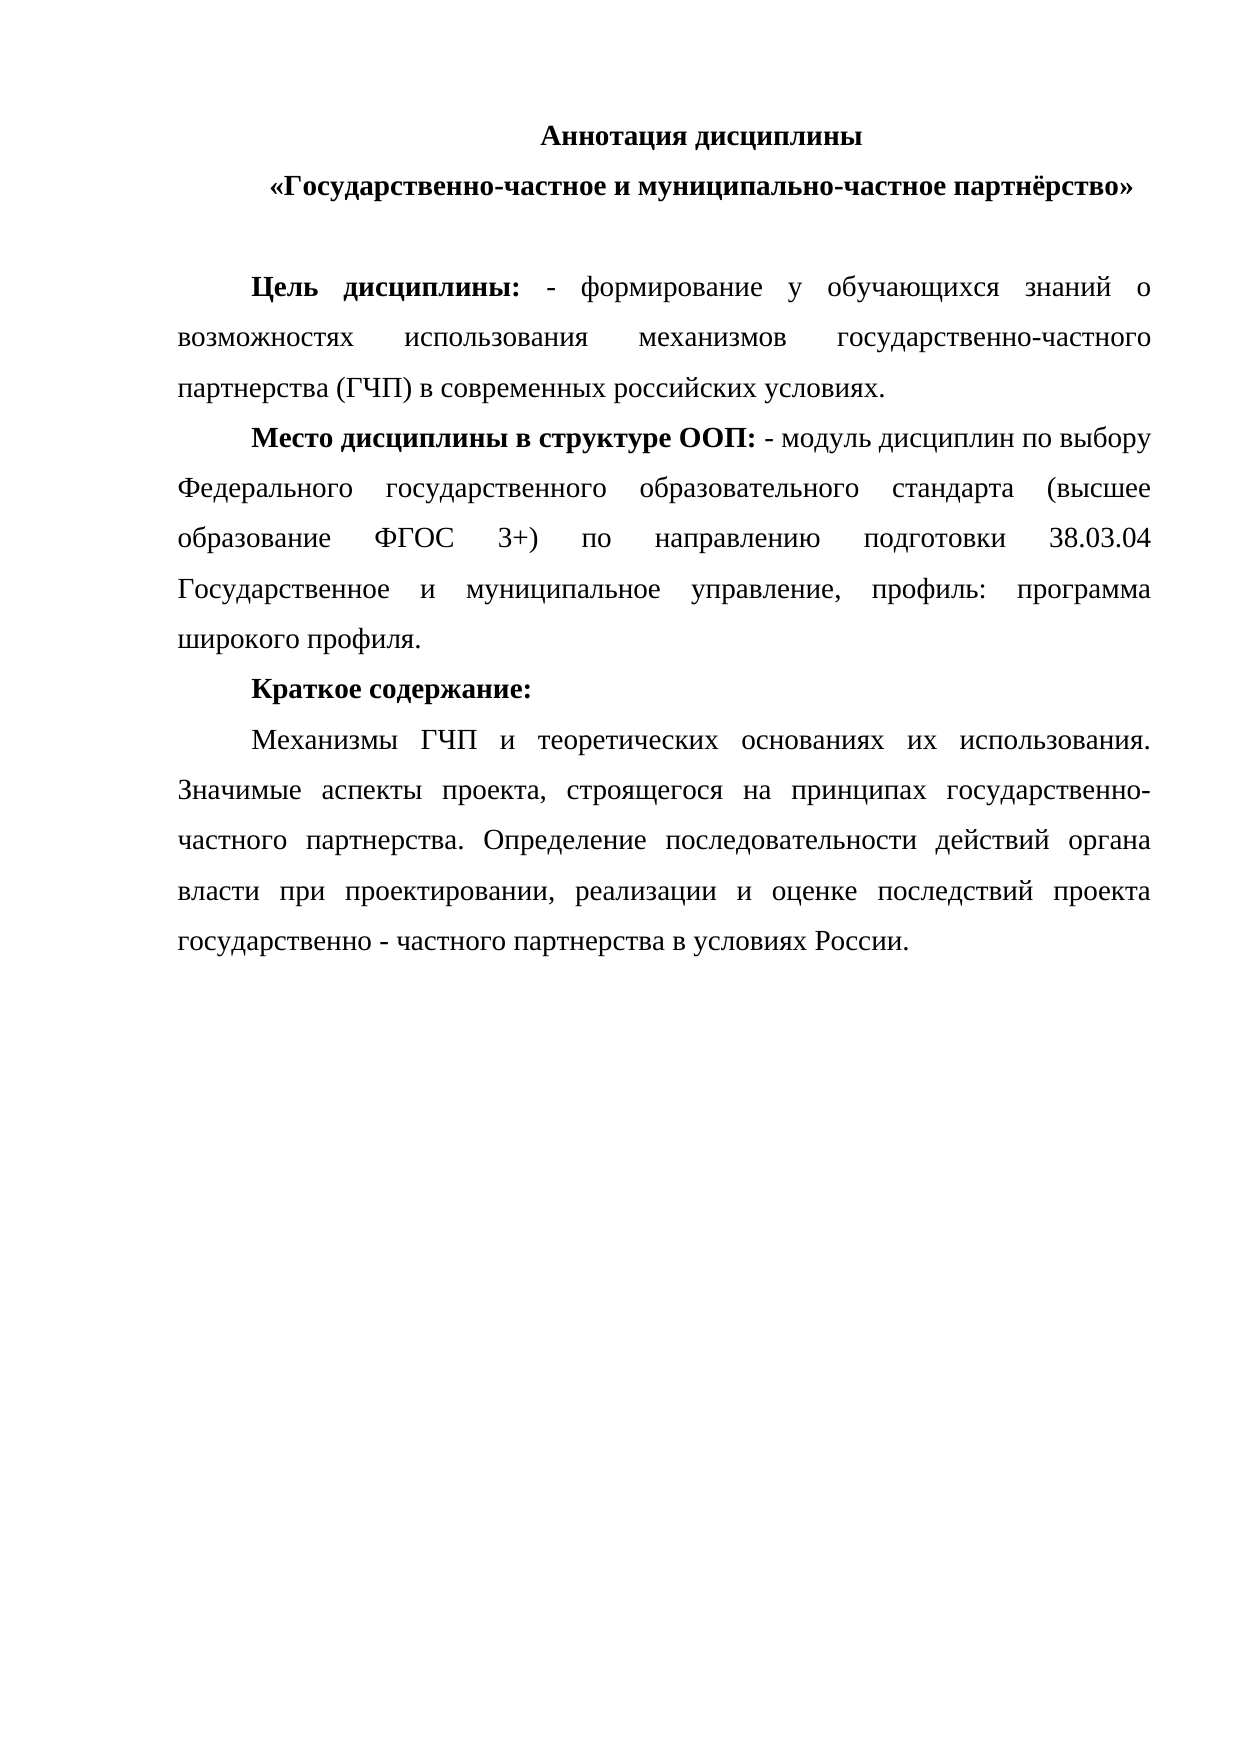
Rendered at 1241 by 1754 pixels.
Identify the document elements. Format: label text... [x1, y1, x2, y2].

text «Государственно-частное и муниципально-частное партнёрство» [177, 168, 1152, 202]
text Аннотация дисциплины [177, 118, 1152, 152]
text Краткое содержание: [177, 672, 1152, 705]
text Механизмы ГЧП и теоретических основаниях их использования. Значимые аспекты проекта, строящегося на принципах государственно-частного партнерства. Определение последовательности действий органа власти при проектировании, реализации и оценке последствий проекта государственно - частного партнерства в условиях России. [177, 722, 1152, 957]
text Место дисциплины в структуре ООП: - модуль дисциплин по выбору Федерального государственного образовательного стандарта (высшее образование ФГОС 3+) по направлению подготовки 38.03.04 Государственное и муниципальное управление, профиль: программа широкого профиля. [177, 420, 1152, 655]
text Цель дисциплины: - формирование у обучающихся знаний о возможностях использования механизмов государственно-частного партнерства (ГЧП) в современных российских условиях. [177, 269, 1152, 403]
